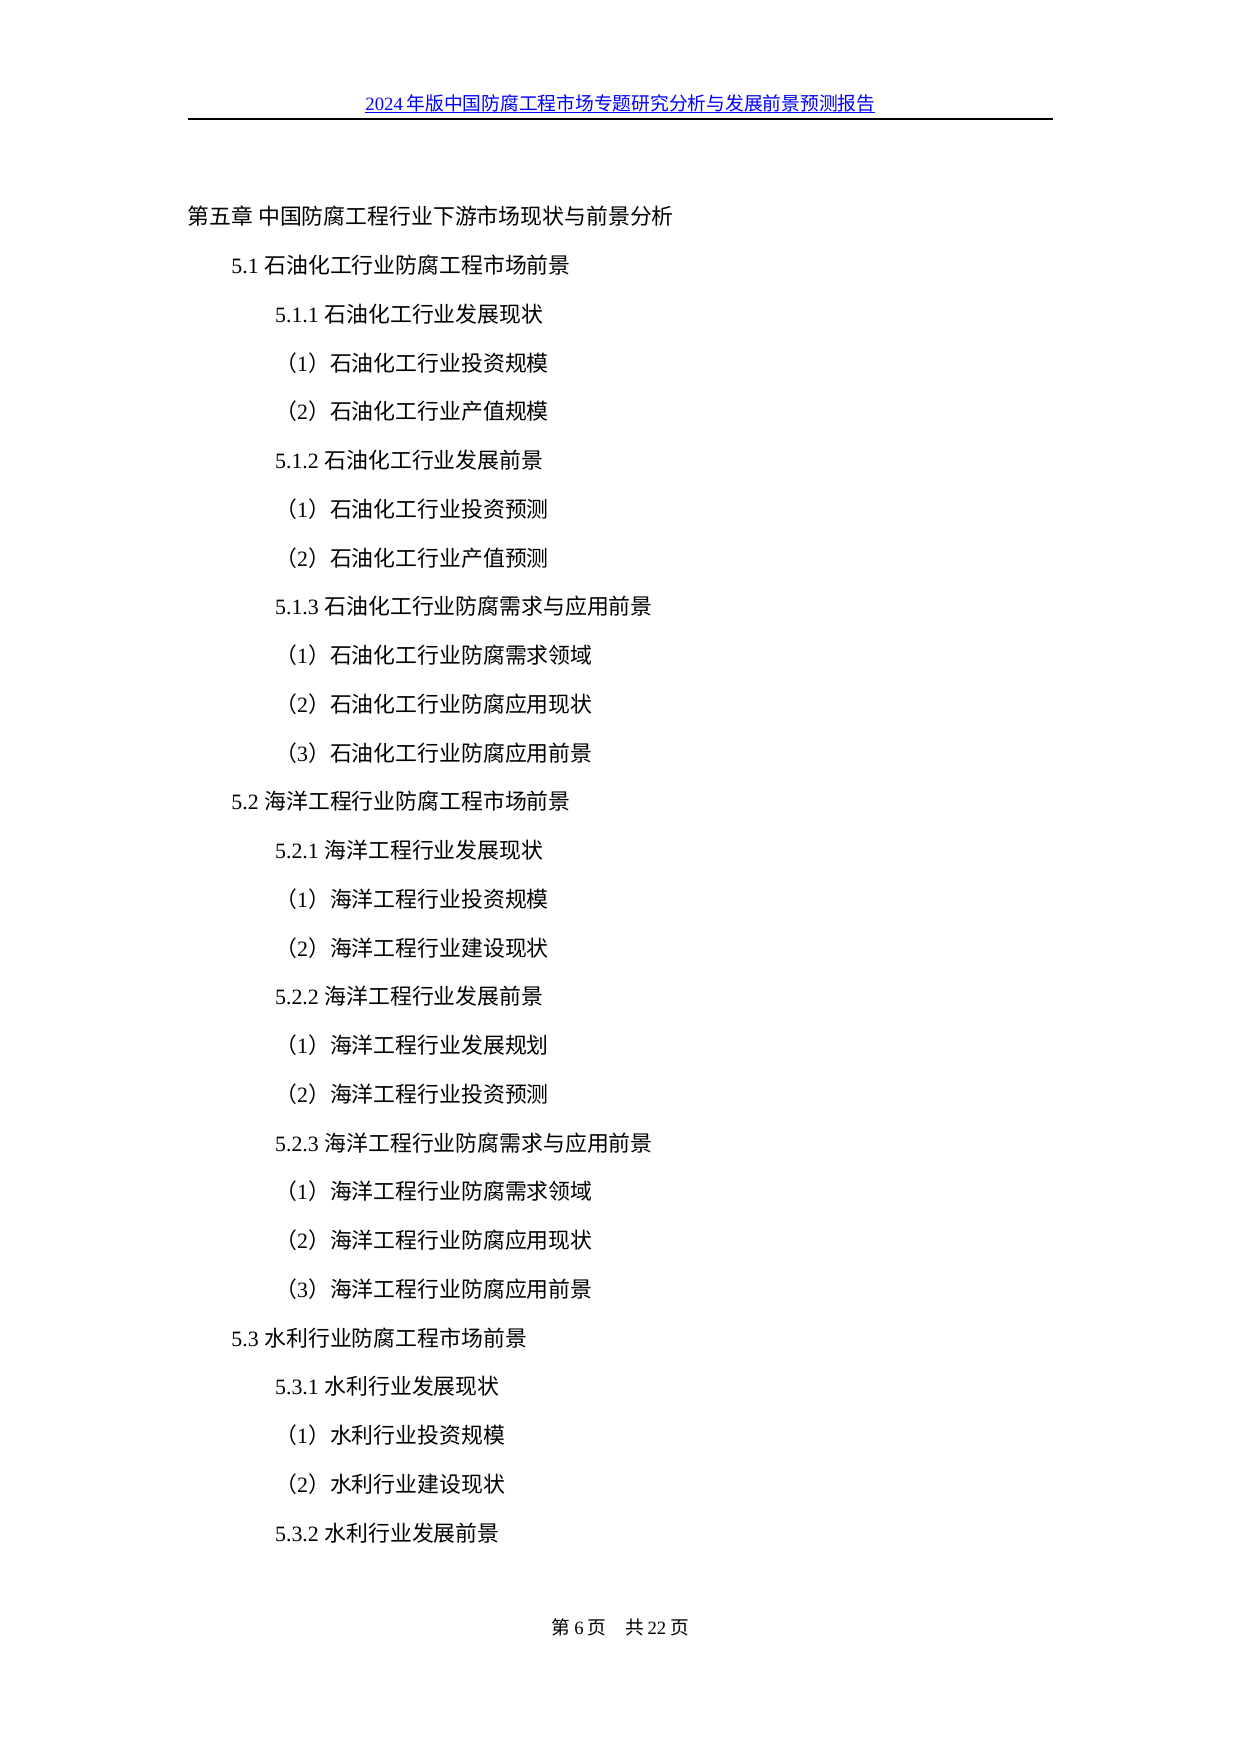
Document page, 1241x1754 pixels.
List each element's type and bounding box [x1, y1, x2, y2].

text [187, 150, 1053, 1548]
